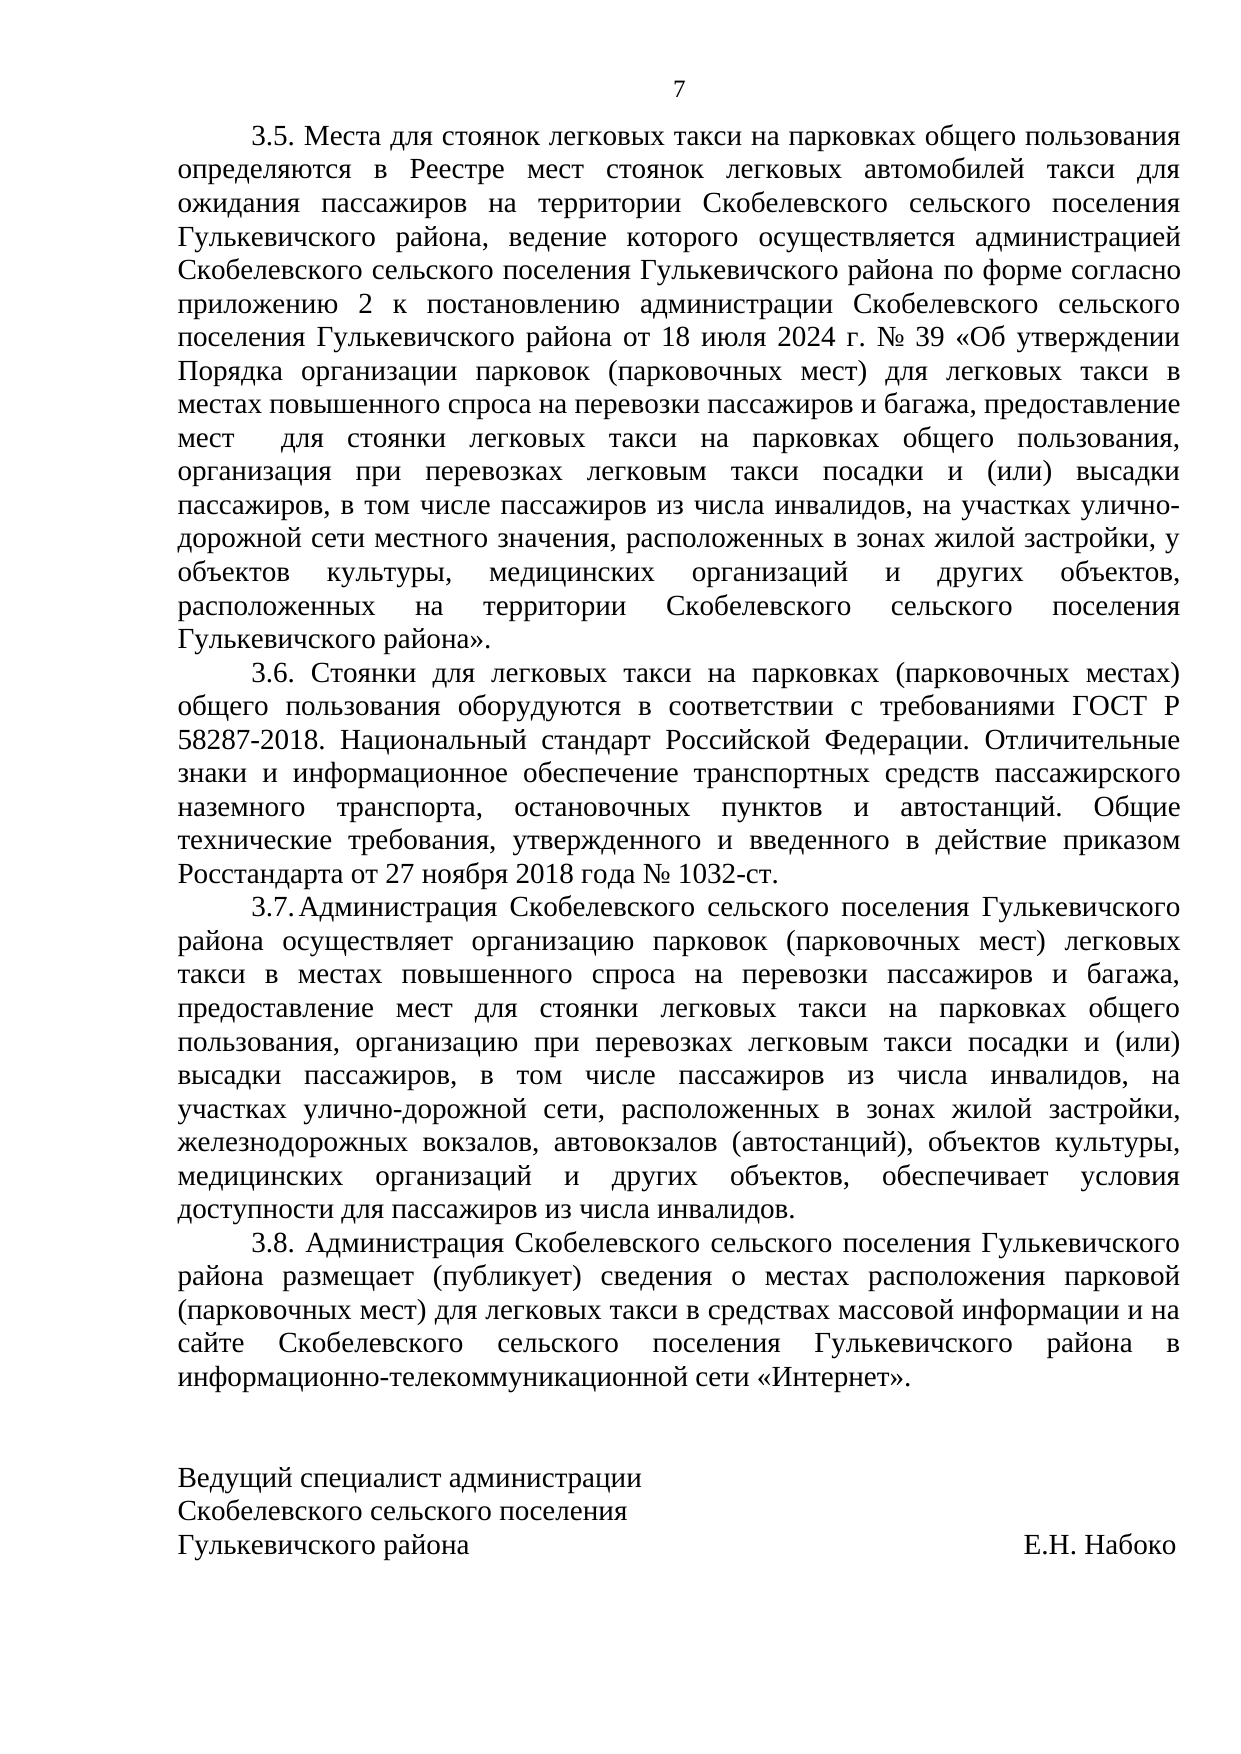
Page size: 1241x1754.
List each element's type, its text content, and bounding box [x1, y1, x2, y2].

text 3.7. Администрация Скобелевского сельского поселения Гулькевичского района осуществляет организацию парковок (парковочных мест) легковых такси в местах повышенного спроса на перевозки пассажиров и багажа, предоставление мест для стоянки легковых такси на парковках общего пользования, организацию при перевозках легковым такси посадки и (или) высадки пассажиров, в том числе пассажиров из числа инвалидов, на участках улично-дорожной сети, расположенных в зонах жилой застройки, железнодорожных вокзалов, автовокзалов (автостанций), объектов культуры, медицинских организаций и других объектов, обеспечивает условия доступности для пассажиров из числа инвалидов. [177, 889, 1181, 1225]
text Скобелевского сельского поселения [177, 1493, 1181, 1527]
text 3.8. Администрация Скобелевского сельского поселения Гулькевичского района размещает (публикует) сведения о местах расположения парковой (парковочных мест) для легковых такси в средствах массовой информации и на сайте Скобелевского сельского поселения Гулькевичского района в информационно-телекоммуникационной сети «Интернет». [177, 1225, 1181, 1393]
text Ведущий специалист администрации [177, 1460, 1181, 1493]
text 3.5. Места для стоянок легковых такси на парковках общего пользования определяются в Реестре мест стоянок легковых автомобилей такси для ожидания пассажиров на территории Скобелевского сельского поселения Гулькевичского района, ведение которого осуществляется администрацией Скобелевского сельского поселения Гулькевичского района по форме согласно приложению 2 к постановлению администрации Скобелевского сельского поселения Гулькевичского района от 18 июля 2024 г. № 39 «Об утверждении Порядка организации парковок (парковочных мест) для легковых такси в местах повышенного спроса на перевозки пассажиров и багажа, предоставление мест для стоянки легковых такси на парковках общего пользования, организация при перевозках легковым такси посадки и (или) высадки пассажиров, в том числе пассажиров из числа инвалидов, на участках улично-дорожной сети местного значения, расположенных в зонах жилой застройки, у объектов культуры, медицинских организаций и других объектов, расположенных на территории Скобелевского сельского поселения Гулькевичского района». [177, 118, 1181, 655]
text Гулькевичского района Е.Н. Набоко [177, 1527, 1181, 1560]
text 3.6. Стоянки для легковых такси на парковках (парковочных местах) общего пользования оборудуются в соответствии с требованиями ГОСТ Р 58287-2018. Национальный стандарт Российской Федерации. Отличительные знаки и информационное обеспечение транспортных средств пассажирского наземного транспорта, остановочных пунктов и автостанций. Общие технические требования, утвержденного и введенного в действие приказом Росстандарта от 27 ноября 2018 года № 1032-ст. [177, 655, 1181, 889]
